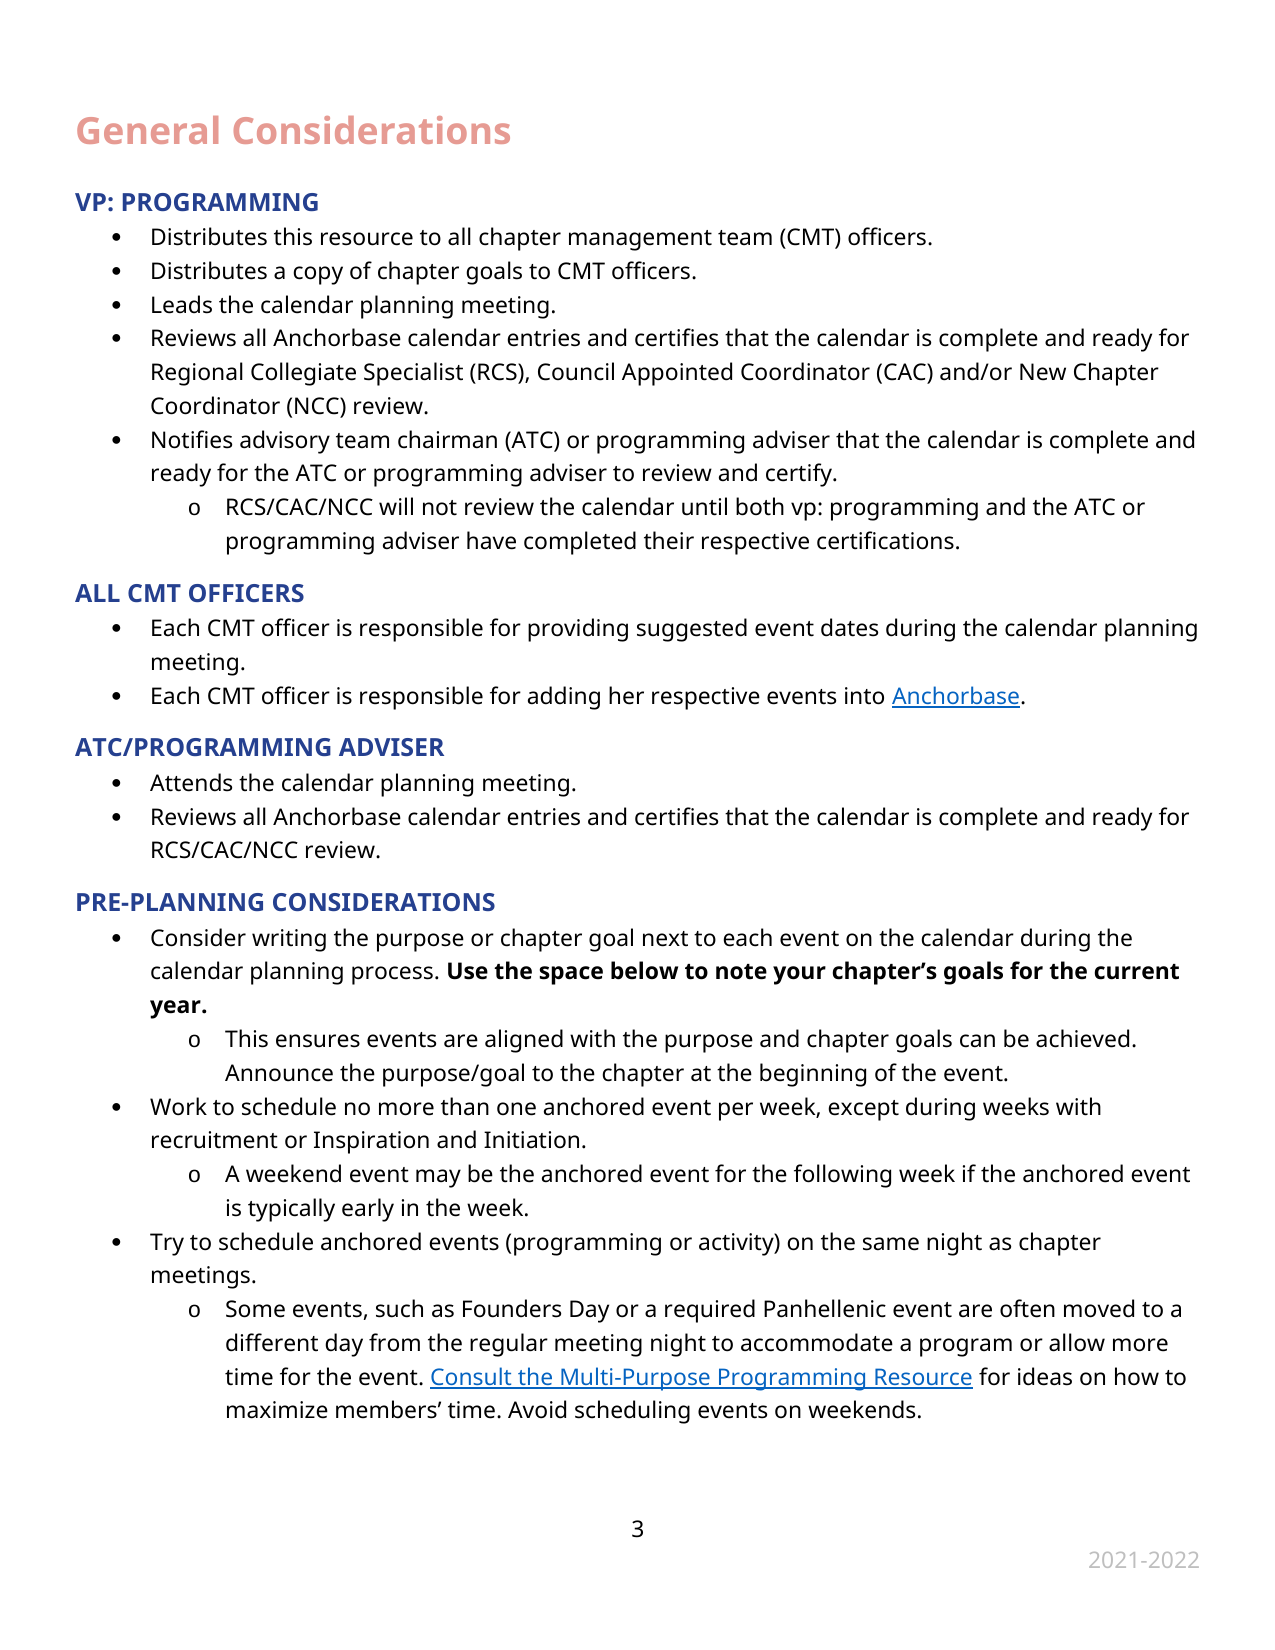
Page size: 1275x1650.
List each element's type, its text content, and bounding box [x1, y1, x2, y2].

subtitle General Considerations [75, 104, 1200, 155]
list Distributes this resource to all chapter management team (CMT) officers. [112, 221, 1200, 252]
list Consider writing the purpose or chapter goal next to each event on the calendar during the calendar planning process. Use the space below to note your chapter’s goals for the current year. [112, 922, 1200, 1020]
list Some events, such as Founders Day or a required Panhellenic event are often moved to a different day from the regular meeting night to accommodate a program or allow more time for the event. Consult the Multi-Purpose Programming Resource for ideas on how to maximize members’ time. Avoid scheduling events on weekends. [187, 1293, 1200, 1426]
list Notifies advisory team chairman (ATC) or programming adviser that the calendar is complete and ready for the ATC or programming adviser to review and certify. [112, 424, 1200, 489]
list Distributes a copy of chapter goals to CMT officers. [112, 255, 1200, 286]
list Attends the calendar planning meeting. [112, 767, 1200, 798]
subtitle VP: PROGRAMMING [75, 184, 1200, 218]
list Reviews all Anchorbase calendar entries and certifies that the calendar is complete and ready for RCS/CAC/NCC review. [112, 801, 1200, 866]
list Each CMT officer is responsible for adding her respective events into Anchorbase. [112, 680, 1200, 711]
list Try to schedule anchored events (programming or activity) on the same night as chapter meetings. [112, 1226, 1200, 1291]
list Each CMT officer is responsible for providing suggested event dates during the calendar planning meeting. [112, 612, 1200, 677]
subtitle ATC/PROGRAMMING ADVISER [75, 730, 1200, 764]
list Reviews all Anchorbase calendar entries and certifies that the calendar is complete and ready for Regional Collegiate Specialist (RCS), Council Appointed Coordinator (CAC) and/or New Chapter Coordinator (NCC) review. [112, 322, 1200, 421]
list A weekend event may be the anchored event for the following week if the anchored event is typically early in the week. [187, 1158, 1200, 1223]
subtitle ALL CMT OFFICERS [75, 575, 1200, 609]
list Leads the calendar planning meeting. [112, 289, 1200, 320]
subtitle PRE-PLANNING CONSIDERATIONS [75, 885, 1200, 919]
list Work to schedule no more than one anchored event per week, except during weeks with recruitment or Inspiration and Initiation. [112, 1090, 1200, 1155]
list This ensures events are aligned with the purpose and chapter goals can be achieved. Announce the purpose/goal to the chapter at the beginning of the event. [187, 1023, 1200, 1088]
list RCS/CAC/NCC will not review the calendar until both vp: programming and the ATC or programming adviser have completed their respective certifications. [187, 491, 1200, 556]
